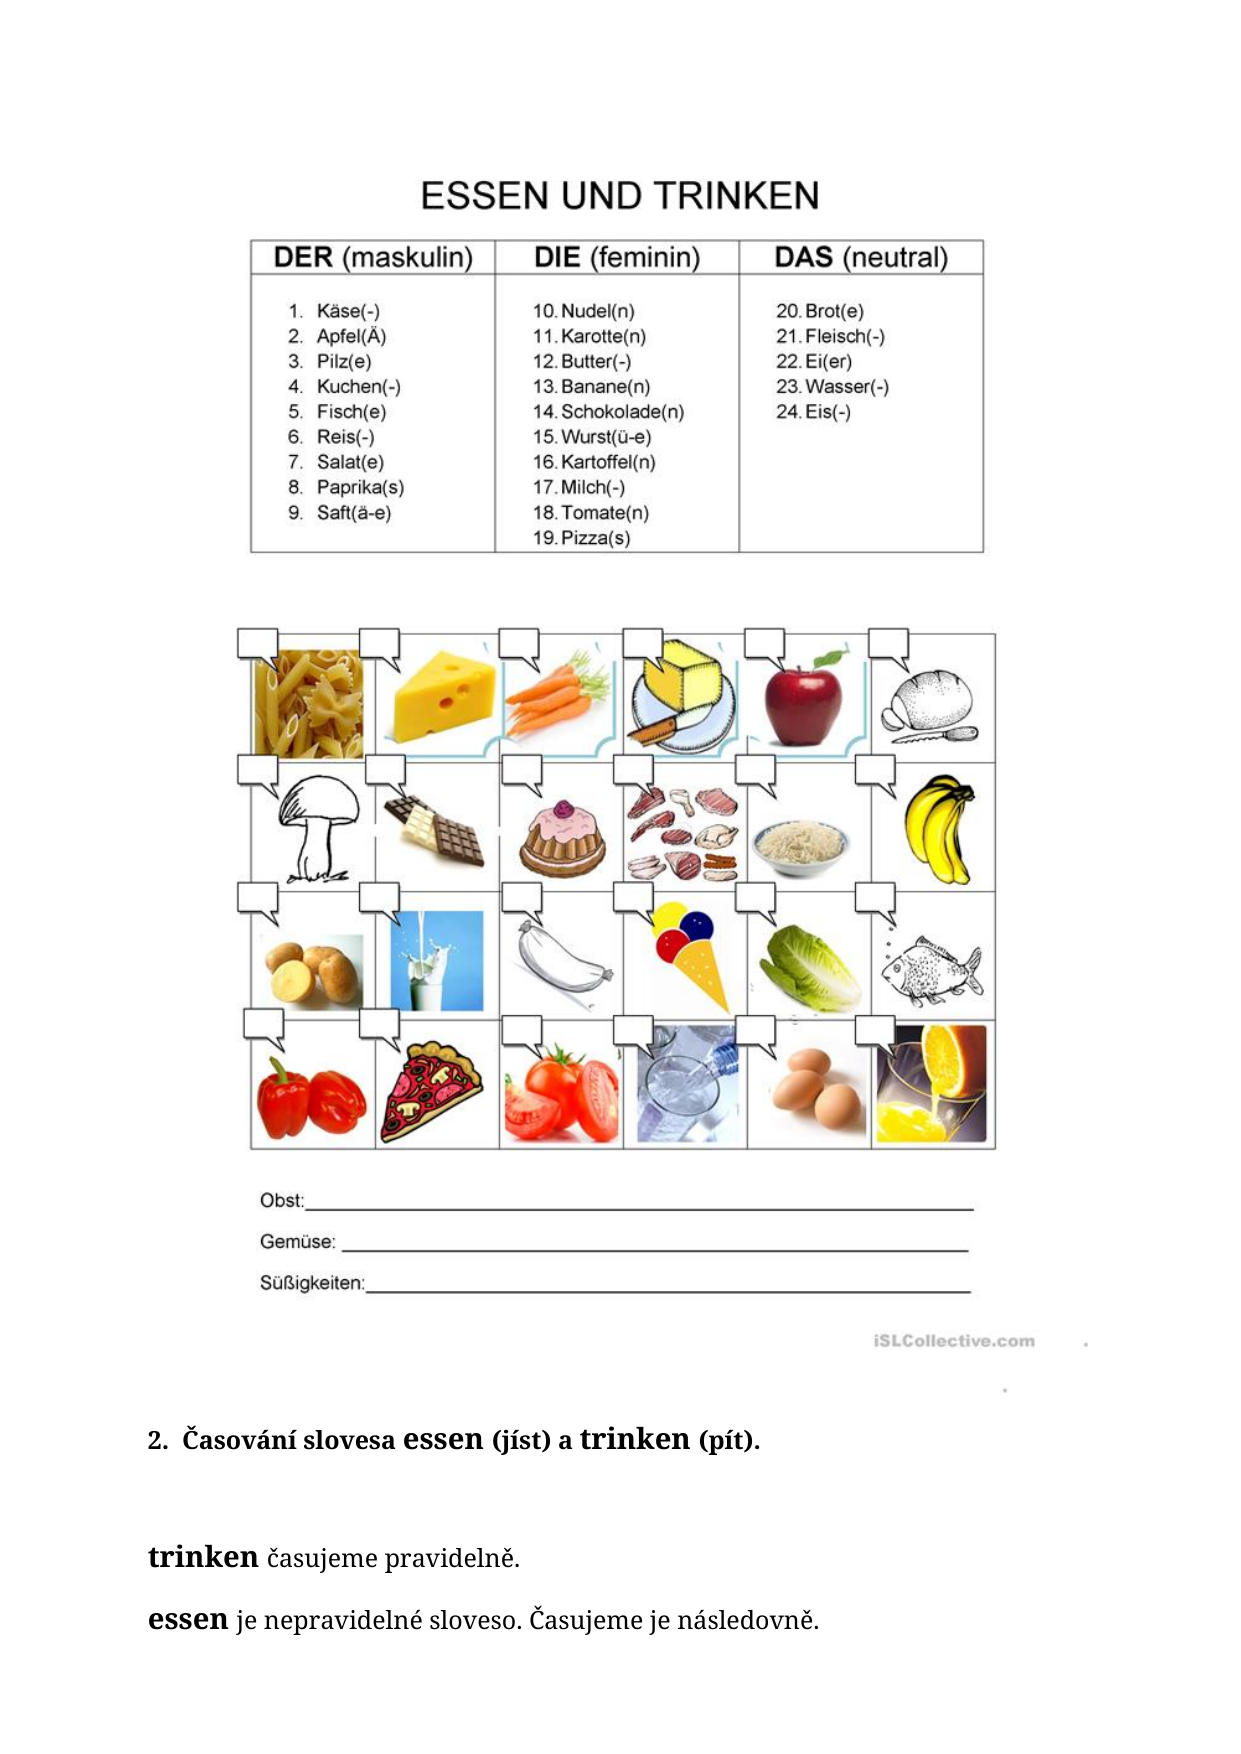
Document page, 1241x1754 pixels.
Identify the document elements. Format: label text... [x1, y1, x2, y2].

text trinken časujeme pravidelně. [148, 1536, 1093, 1576]
text 2. Časování slovesa essen (jíst) a trinken (pít). [148, 1418, 1093, 1458]
text essen je nepravidelné sloveso. Časujeme je následovně. [148, 1599, 1093, 1638]
picture [147, 147, 1093, 1398]
